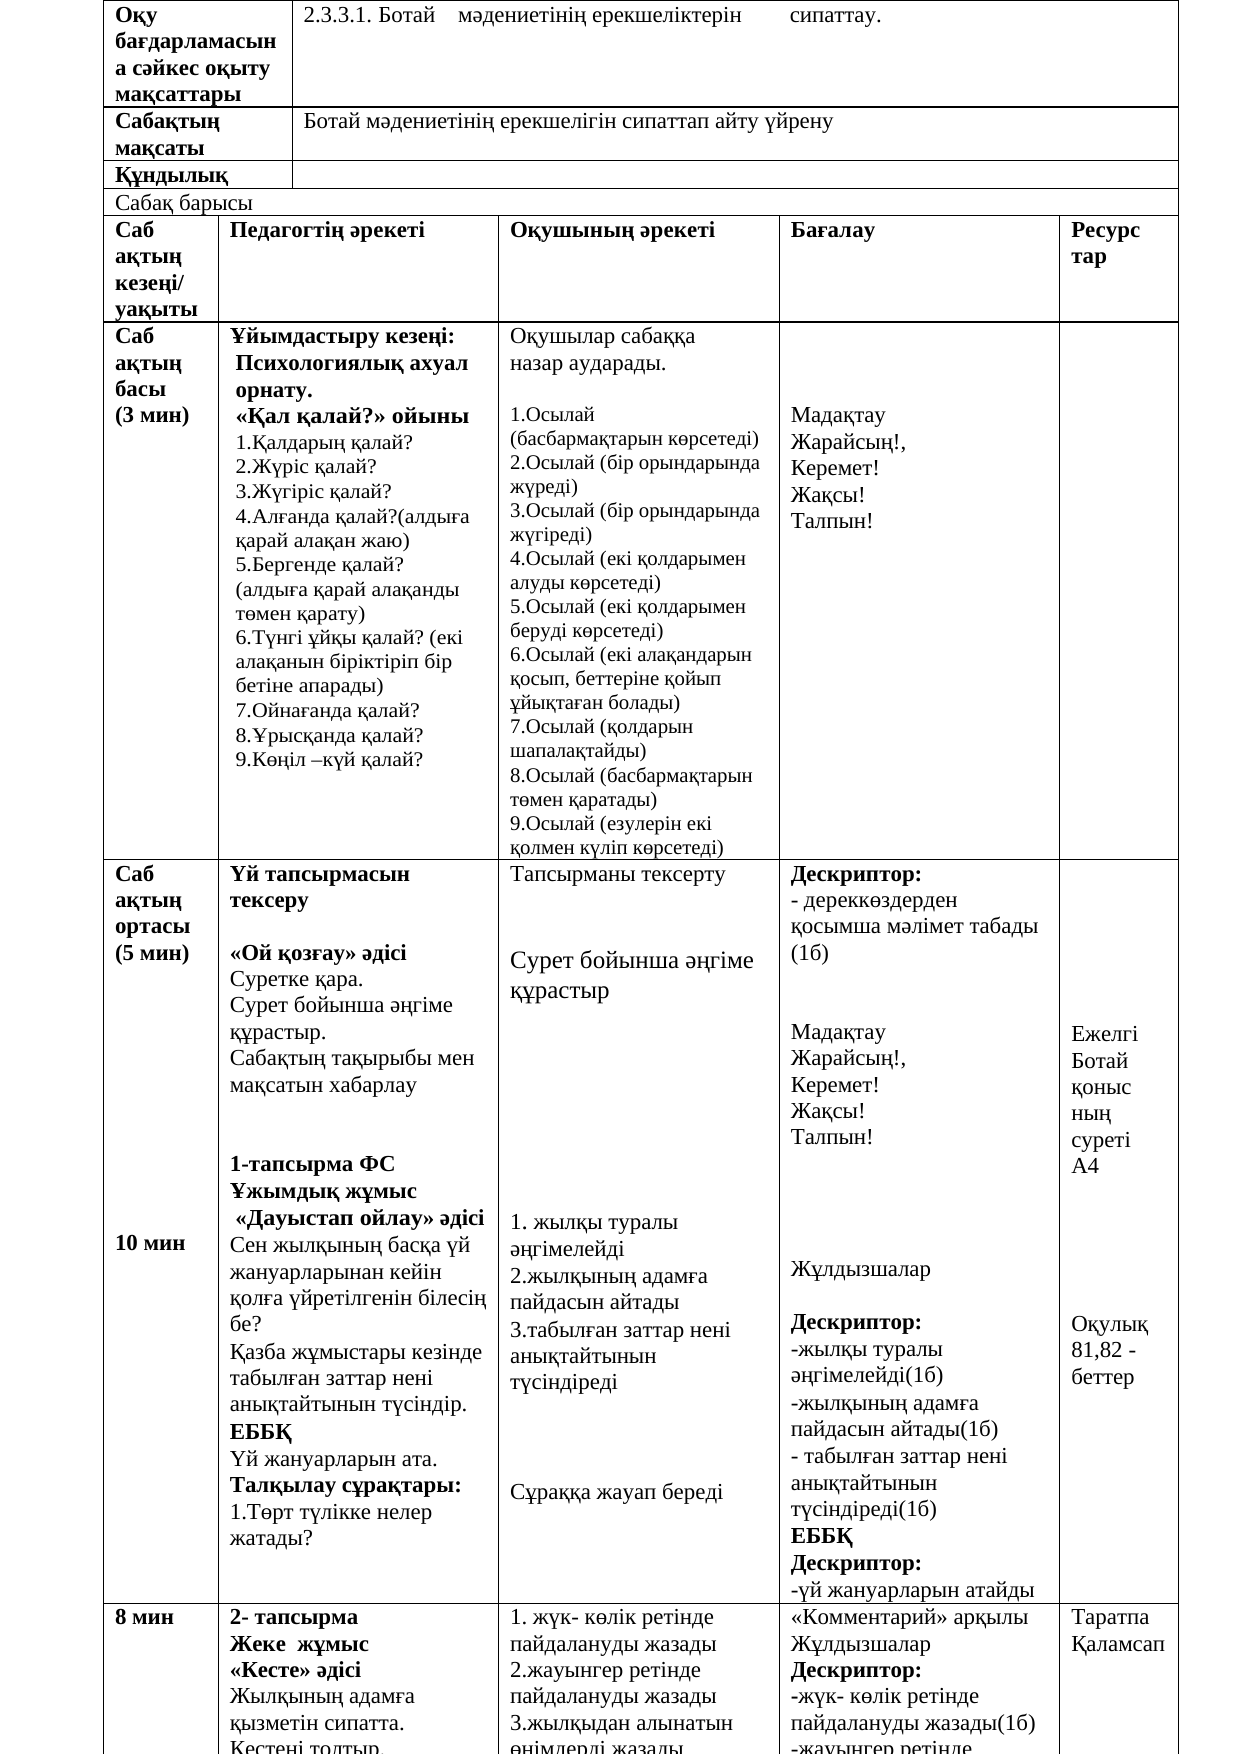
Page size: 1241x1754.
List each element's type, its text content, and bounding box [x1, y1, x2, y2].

table_cell [1060, 323, 1178, 859]
table_cell 8 мин Сергіту сәті 2 минут [104, 1604, 218, 1754]
table_cell Ботай мәдениетінің ерекшелігін сипаттап айту үйрену [293, 108, 1178, 160]
table_cell [293, 161, 1178, 188]
table_header 2.3.3.1. Ботай мәдениетінің ерекшеліктерін сипаттау. [293, 1, 1178, 106]
table_cell Тапсырманы тексерту Сурет бойынша әңгіме құрастыр 1. жылқы туралы әңгімелейді 2.жылқының адамға пайдасын айтады 3.табылған заттар нені анықтайтынын түсіндіреді Сұраққа жауап береді [499, 860, 779, 1602]
table_cell Сабақтың басы (3 мин) [104, 323, 218, 859]
table_cell Педагогтің әрекеті [219, 216, 498, 321]
table_cell Ұйымдастыру кезеңі: Психологиялық ахуал орнату. «Қал қалай?» ойыны 1.Қалдарың қалай? 2.Жүріс қалай? 3.Жүгіріс қалай? 4.Алғанда қалай?(алдыға қарай алақан жаю) 5.Бергенде қалай? (алдыға қарай алақанды төмен қарату) 6.Түнгі ұйқы қалай? (екі алақанын біріктіріп бір бетіне апарады) 7.Ойнағанда қалай? 8.Ұрысқанда қалай? 9.Көңіл –күй қалай? [219, 323, 498, 859]
table_cell Оқушының әрекеті [499, 216, 779, 321]
table_cell Оқушылар сабаққа назар аударады. 1.Осылай (басбармақтарын көрсетеді) 2.Осылай (бір орындарында жүреді) 3.Осылай (бір орындарында жүгіреді) 4.Осылай (екі қолдарымен алуды көрсетеді) 5.Осылай (екі қолдарымен беруді көрсетеді) 6.Осылай (екі алақандарын қосып, беттеріне қойып ұйықтаған болады) 7.Осылай (қолдарын шапалақтайды) 8.Осылай (басбармақтарын төмен қаратады) 9.Осылай (езулерін екі қолмен күліп көрсетеді) [499, 323, 779, 859]
table_cell «Комментарий» арқылы Жұлдызшалар Дескриптор: -жүк- көлік ретінде пайдалануды жазады(1б) -жауынгер ретінде пайдалануды жазады(1б) -жылқыдан алынатын өнімдерді жазады(1б) ЕББҚ Дескриптор: -жылқыдан алынатын өнімдерді жазады Жарайсыңдар! Керемет! [780, 1604, 1059, 1754]
table_cell 2- тапсырма Жеке жұмыс «Кесте» әдісі Жылқының адамға қызметін сипатта. Кестені толтыр. ЕББҚ Жылқыдан алынатын өнімдерді жаз Талқылау сұрақтары: 1.Жылқының үстінде отырып орындалатын қандай ұлттық ойындарды білесің? «Тралалалалала» әуеніне қол жаттығуына арналған қимылдар жаса [219, 1604, 498, 1754]
table_cell Сабақтың кезеңі/уақыты [104, 216, 218, 321]
table_cell Таратпа Қаламсап Бейнежазба [1060, 1604, 1178, 1754]
table_cell Бағалау [780, 216, 1059, 321]
table_cell Сабақтың мақсаты [104, 108, 292, 160]
table_cell 1. жүк- көлік ретінде пайдалануды жазады 2.жауынгер ретінде пайдалануды жазады 3.жылқыдан алынатын өнімдерді жазады Сұраққа жауап береді Әуенге сәйкес қол жаттығуларын жасайды [499, 1604, 779, 1754]
table_cell Ресурс тар [1060, 216, 1178, 321]
table_cell Мадақтау Жарайсың!, Керемет! Жақсы! Талпын! [780, 323, 1059, 859]
table_cell Ежелгі Ботай қоныс ның суреті А4 Оқулық 81,82 -беттер [1060, 860, 1178, 1602]
table_cell Құндылық [104, 161, 292, 188]
table_cell Үй тапсырмасын тексеру «Ой қозғау» әдісі Суретке қара. Сурет бойынша әңгіме құрастыр. Сабақтың тақырыбы мен мақсатын хабарлау 1-тапсырма ФС Ұжымдық жұмыс «Дауыстап ойлау» әдісі Сен жылқының басқа үй жануарларынан кейін қолға үйретілгенін білесің бе? Қазба жұмыстары кезінде табылған заттар нені анықтайтынын түсіндір. ЕББҚ Үй жануарларын ата. Талқылау сұрақтары: 1.Төрт түлікке нелер жатады? [219, 860, 498, 1602]
table_header Оқу бағдарламасына сәйкес оқыту мақсаттары [104, 1, 292, 106]
table_cell Сабақ барысы [104, 189, 1178, 215]
table_cell Сабақтың ортасы (5 мин) 10 мин [104, 860, 218, 1602]
table_cell Дескриптор: - дереккөздерден қосымша мәлімет табады (1б) Мадақтау Жарайсың!, Керемет! Жақсы! Талпын! Жұлдызшалар Дескриптор: -жылқы туралы әңгімелейді(1б) -жылқының адамға пайдасын айтады(1б) - табылған заттар нені анықтайтынын түсіндіреді(1б) ЕББҚ Дескриптор: -үй жануарларын атайды [780, 860, 1059, 1602]
